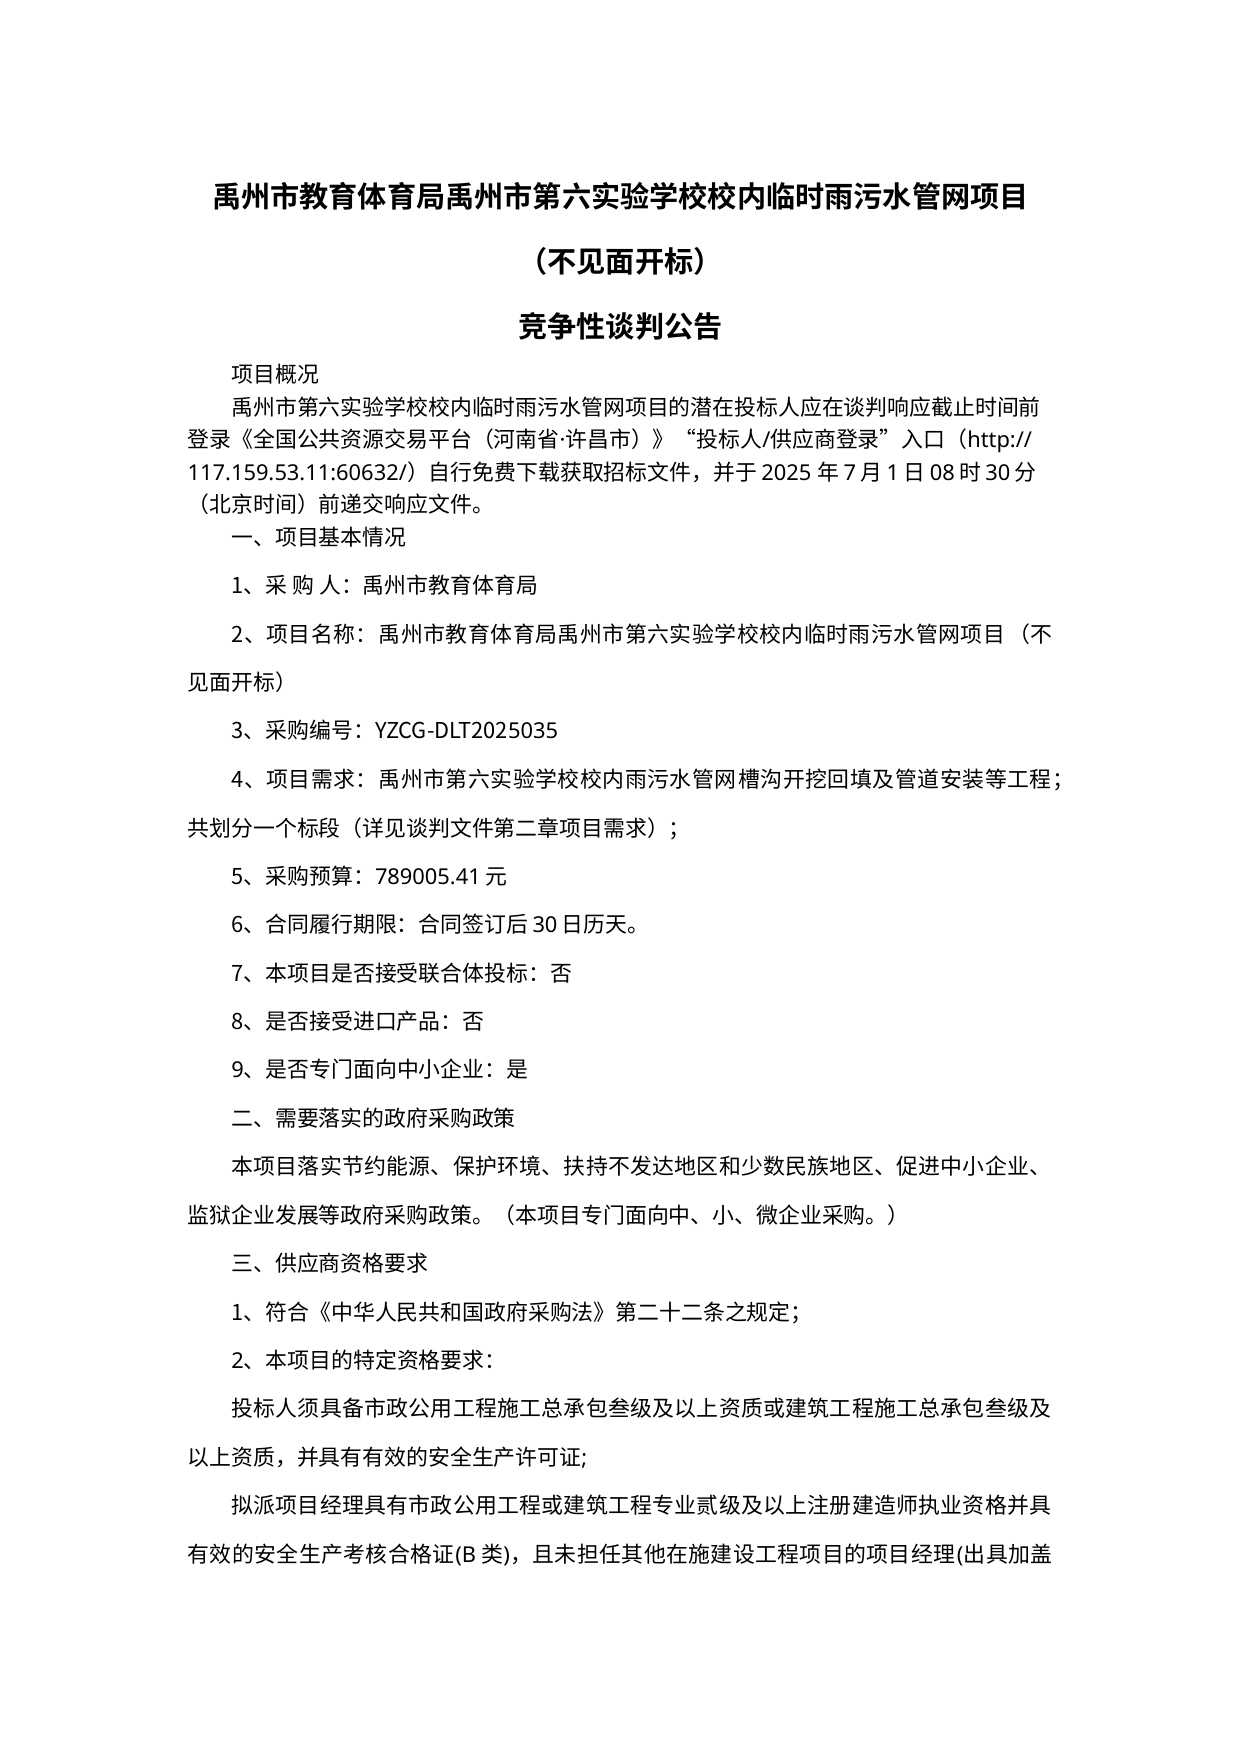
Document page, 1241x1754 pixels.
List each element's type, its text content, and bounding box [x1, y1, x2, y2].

text 6、合同履行期限：合同签订后30日历天。 [187, 907, 1053, 939]
text 8、是否接受进口产品：否 [187, 1004, 1053, 1036]
text 2、项目名称：禹州市教育体育局禹州市第六实验学校校内临时雨污水管网项目（不见面开标） [187, 616, 1053, 697]
text 禹州市教育体育局禹州市第六实验学校校内临时雨污水管网项目 [187, 162, 1053, 227]
text 本项目落实节约能源、保护环境、扶持不发达地区和少数民族地区、促进中小企业、监狱企业发展等政府采购政策。（本项目专门面向中、小、微企业采购。） [187, 1149, 1053, 1230]
text 竞争性谈判公告 [187, 292, 1053, 357]
text 5、采购预算：789005.41元 [187, 859, 1053, 891]
text 1、符合《中华人民共和国政府采购法》第二十二条之规定； [187, 1294, 1053, 1327]
text 禹州市第六实验学校校内临时雨污水管网项目的潜在投标人应在谈判响应截止时间前登录《全国公共资源交易平台（河南省·许昌市）》“投标人/供应商登录”入口（http://117.159.53.11:60632/）自行免费下载获取招标文件，并于2025 年7月1日08时30分（北京时间）前递交响应文件。 [187, 389, 1053, 519]
text 投标人须具备市政公用工程施工总承包叁级及以上资质或建筑工程施工总承包叁级及以上资质，并具有有效的安全生产许可证; [187, 1391, 1053, 1472]
text 3、采购编号：YZCG-DLT2025035 [187, 713, 1053, 746]
text 9、是否专门面向中小企业：是 [187, 1052, 1053, 1084]
text 4、项目需求：禹州市第六实验学校校内雨污水管网槽沟开挖回填及管道安装等工程；共划分一个标段（详见谈判文件第二章项目需求）； [187, 762, 1053, 843]
text 1、采 购 人：禹州市教育体育局 [187, 568, 1053, 600]
text 7、本项目是否接受联合体投标：否 [187, 955, 1053, 988]
text （不见面开标） [187, 227, 1053, 292]
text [187, 1488, 1053, 1569]
text 二、需要落实的政府采购政策 [187, 1100, 1053, 1133]
text 三、供应商资格要求 [187, 1246, 1053, 1278]
text 一、项目基本情况 [187, 519, 1053, 552]
text 2、本项目的特定资格要求： [187, 1342, 1053, 1375]
text 项目概况 [187, 357, 1053, 389]
